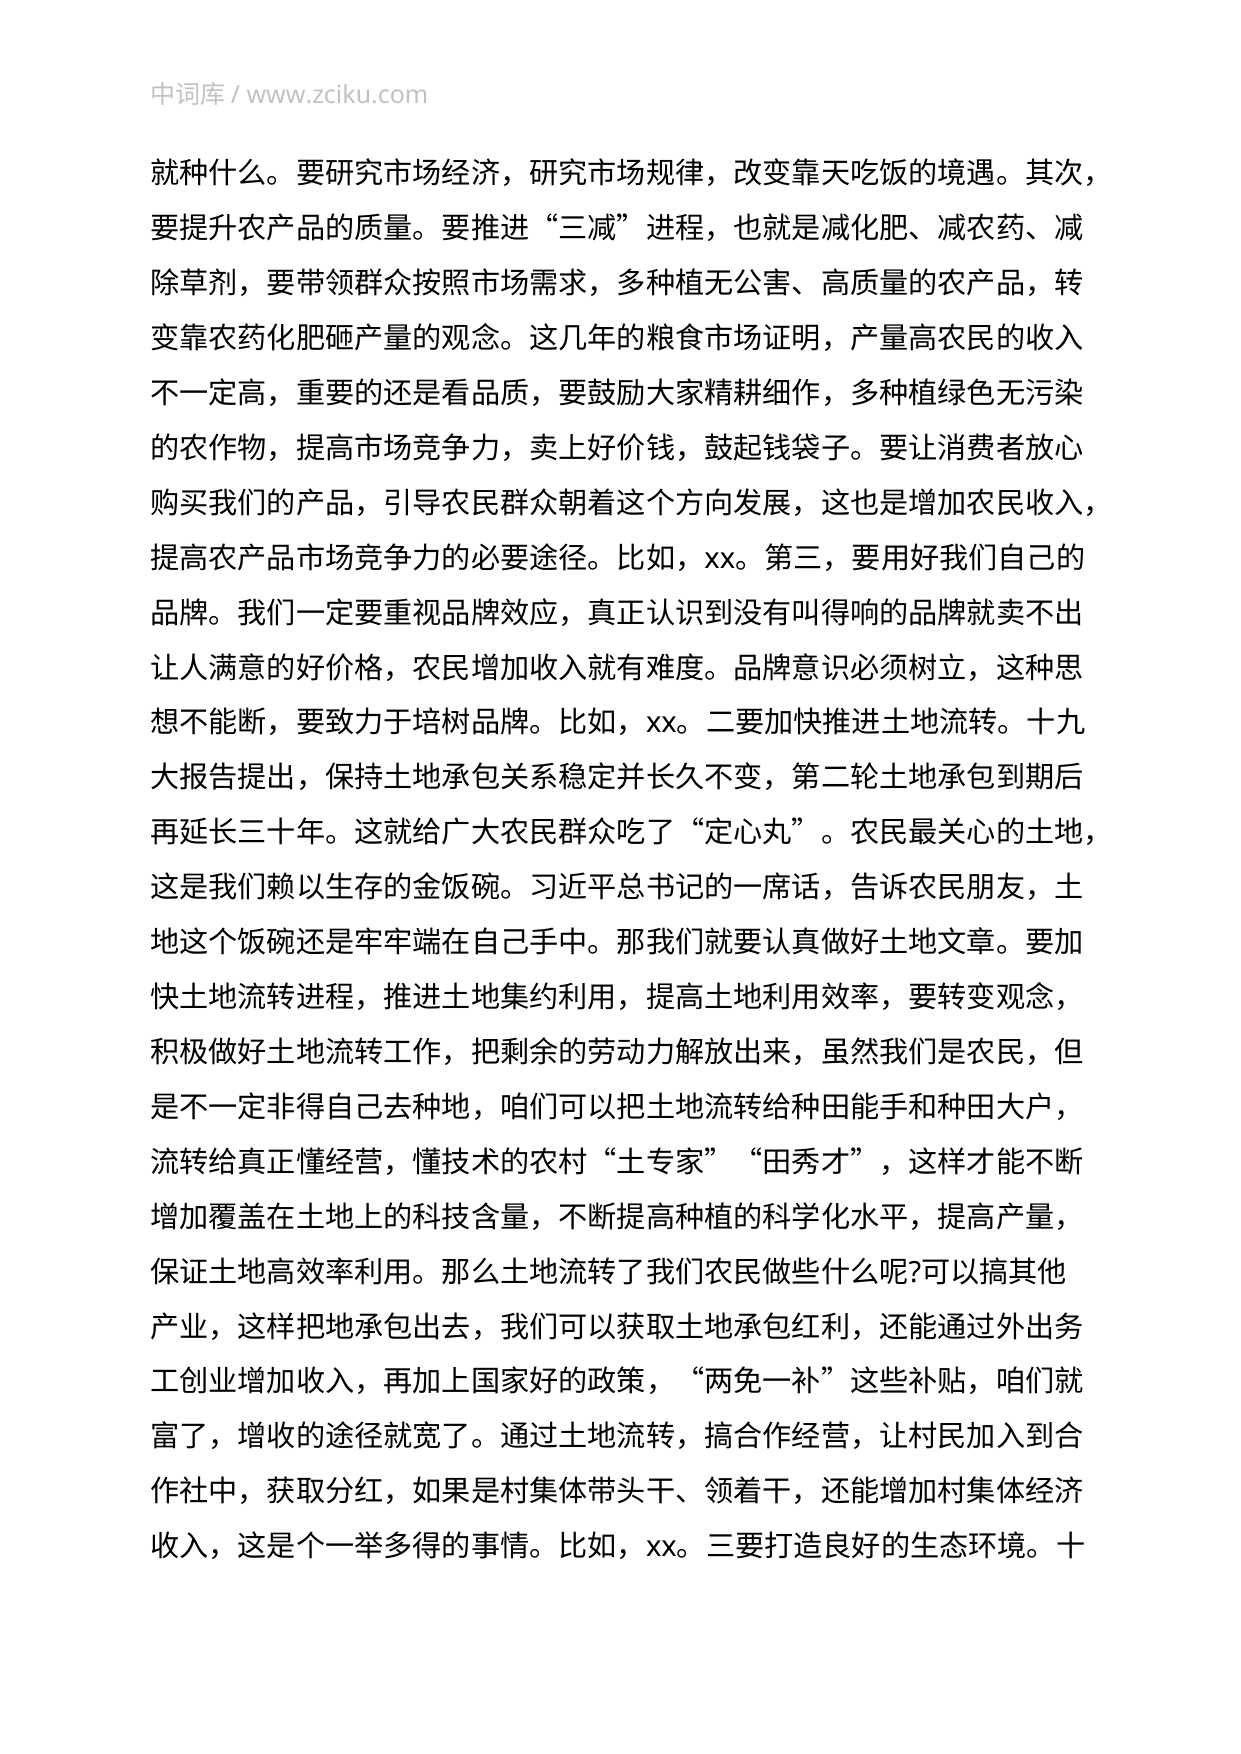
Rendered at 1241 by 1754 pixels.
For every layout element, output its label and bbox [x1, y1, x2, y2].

text [150, 150, 1090, 1565]
